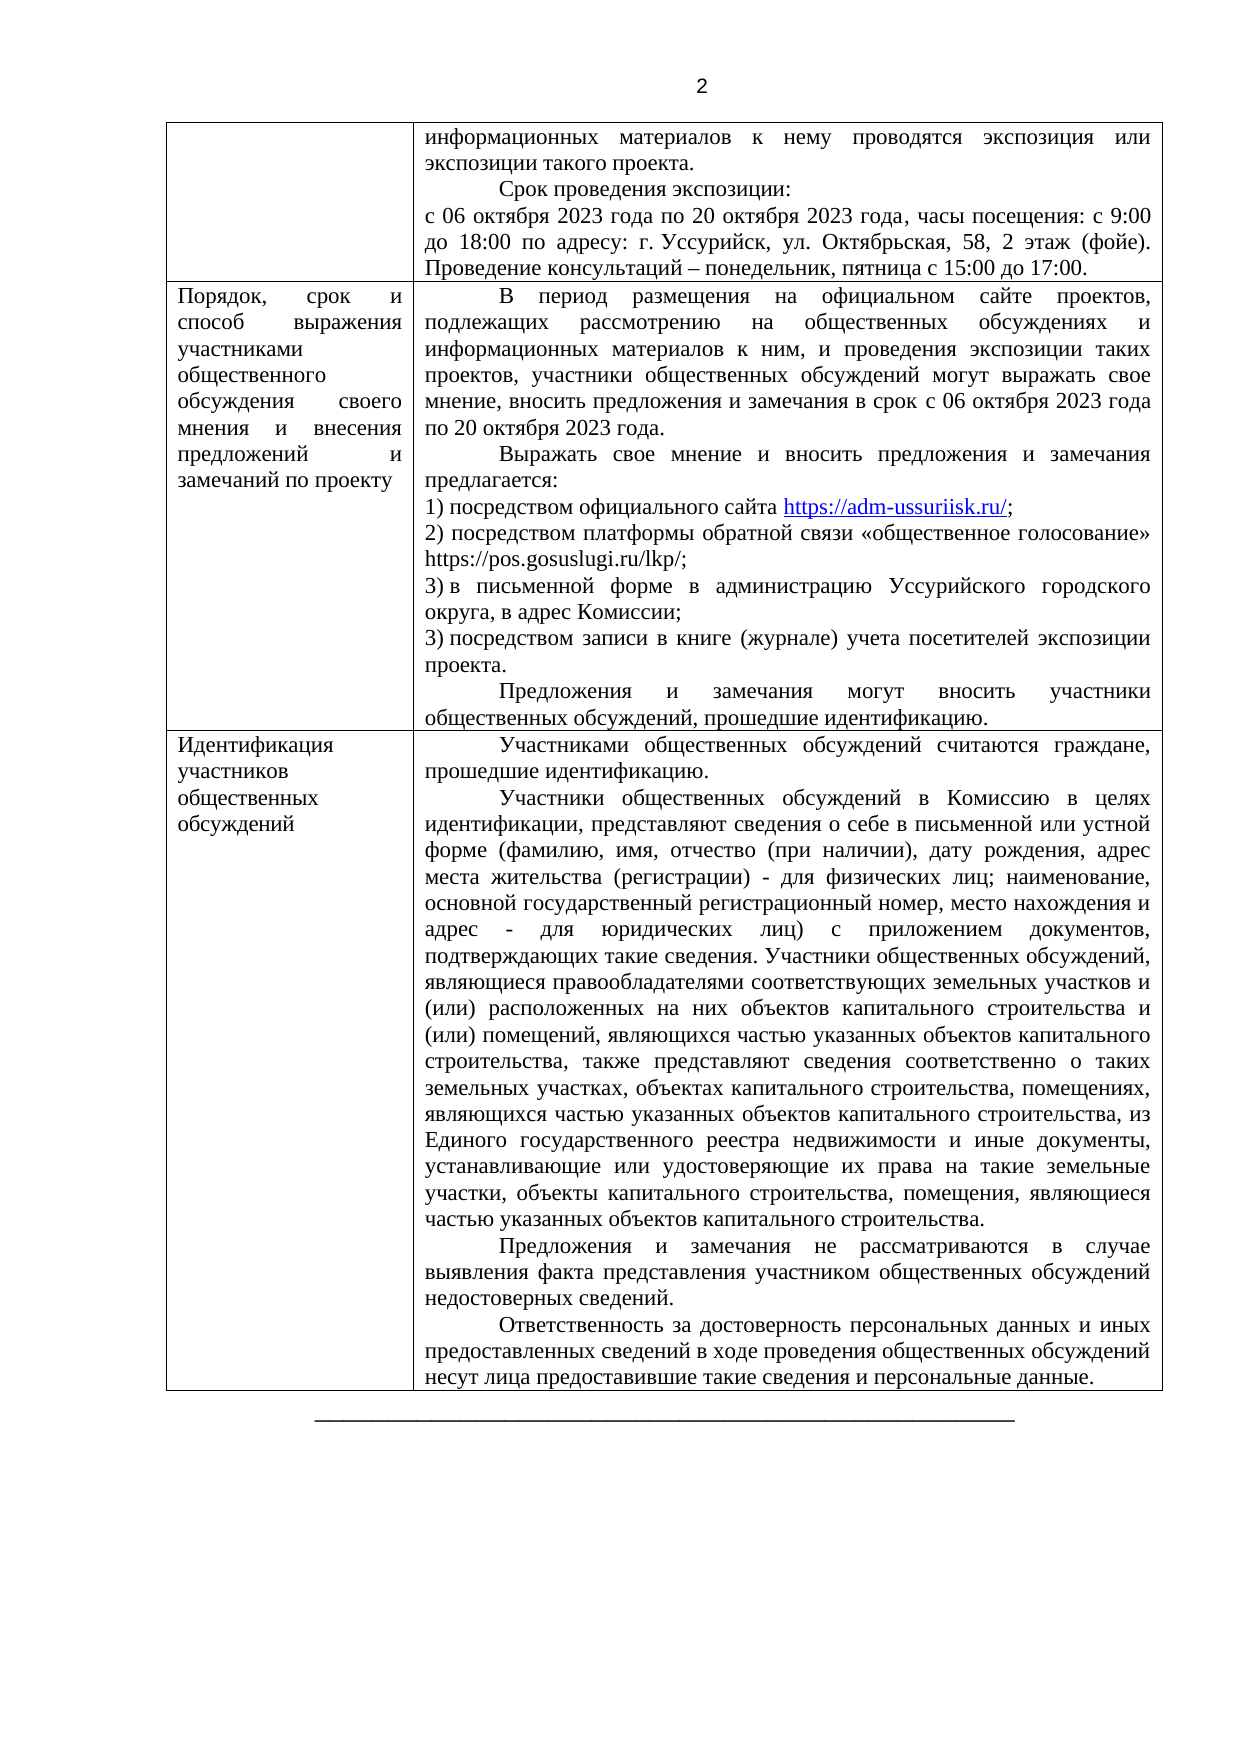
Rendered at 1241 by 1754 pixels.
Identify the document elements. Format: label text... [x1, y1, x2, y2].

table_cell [167, 123, 413, 281]
text ________________________________________________ [177, 1391, 1152, 1424]
table_cell Идентификация участников общественных обсуждений [167, 731, 413, 1390]
table_cell В период размещения на официальном сайте проектов, подлежащих рассмотрению на общественных обсуждениях и информационных материалов к ним, и проведения экспозиции таких проектов, участники общественных обсуждений могут выражать свое мнение, вносить предложения и замечания в срок с 06 октября 2023 года по 20 октября 2023 года. Выражать свое мнение и вносить предложения и замечания предлагается: 1) посредством официального сайта https://adm-ussuriisk.ru/; 2) посредством платформы обратной связи «общественное голосование» https://pos.gosuslugi.ru/lkp/; 3) в письменной форме в администрацию Уссурийского городского округа, в адрес Комиссии; 3) посредством записи в книге (журнале) учета посетителей экспозиции проекта. Предложения и замечания могут вносить участники общественных обсуждений, прошедшие идентификацию. [414, 282, 1162, 730]
table_cell Участниками общественных обсуждений считаются граждане, прошедшие идентификацию. Участники общественных обсуждений в Комиссию в целях идентификации, представляют сведения о себе в письменной или устной форме (фамилию, имя, отчество (при наличии), дату рождения, адрес места жительства (регистрации) - для физических лиц; наименование, основной государственный регистрационный номер, место нахождения и адрес - для юридических лиц) с приложением документов, подтверждающих такие сведения. Участники общественных обсуждений, являющиеся правообладателями соответствующих земельных участков и (или) расположенных на них объектов капитального строительства и (или) помещений, являющихся частью указанных объектов капитального строительства, также представляют сведения соответственно о таких земельных участках, объектах капитального строительства, помещениях, являющихся частью указанных объектов капитального строительства, из Единого государственного реестра недвижимости и иные документы, устанавливающие или удостоверяющие их права на такие земельные участки, объекты капитального строительства, помещения, являющиеся частью указанных объектов капитального строительства. Предложения и замечания не рассматриваются в случае выявления факта представления участником общественных обсуждений недостоверных сведений. Ответственность за достоверность персональных данных и иных предоставленных сведений в ходе проведения общественных обсуждений несут лица предоставившие такие сведения и персональные данные. [414, 731, 1162, 1390]
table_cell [414, 123, 1162, 281]
table_cell Порядок, срок и способ выражения участниками общественного обсуждения своего мнения и внесения предложений и замечаний по проекту [167, 282, 413, 730]
